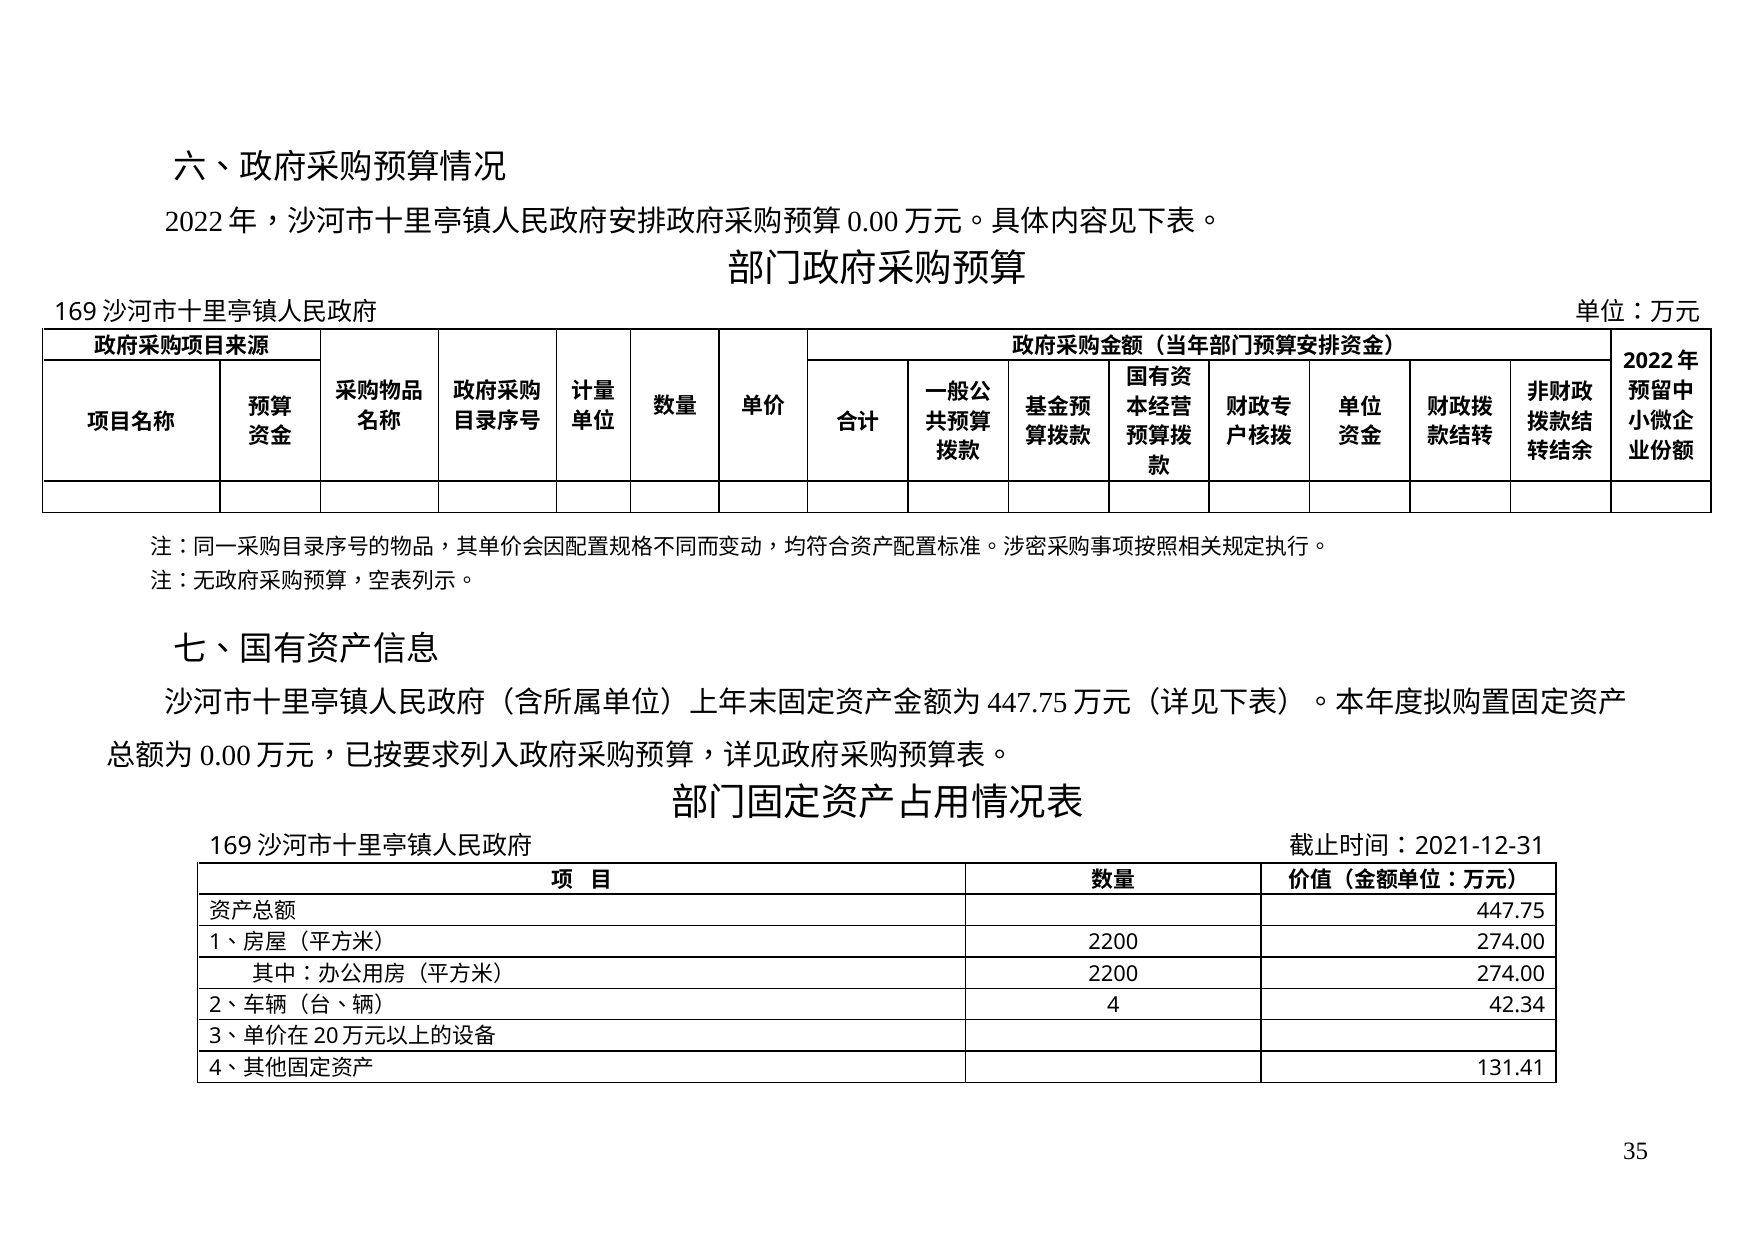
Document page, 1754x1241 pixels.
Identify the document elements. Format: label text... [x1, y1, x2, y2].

table_cell 2200 [966, 958, 1260, 987]
table_cell [439, 482, 556, 511]
table_cell 采购物品名称 [321, 330, 438, 480]
table_cell 国有资本经营预算拨款 [1110, 361, 1208, 480]
table_cell 政府采购项目来源 [43, 329, 320, 359]
table_cell 财政专户核拨 [1210, 361, 1309, 480]
text 部门政府采购预算 [106, 241, 1648, 292]
table_cell 447.75 [1262, 895, 1555, 925]
table_cell [966, 1020, 1260, 1050]
table_cell 资产总额 [198, 894, 965, 925]
table_cell [221, 482, 320, 511]
text 2022年，沙河市十里亭镇人民政府安排政府采购预算0.00万元。具体内容见下表。 [106, 189, 1648, 241]
text 注：无政府采购预算，空表列示。 [106, 565, 1648, 595]
table_cell 数量 [631, 330, 718, 480]
text 六、政府采购预算情况 [106, 143, 1648, 188]
table_cell [557, 482, 630, 511]
table_cell [1310, 482, 1409, 511]
table_cell 政府采购目录序号 [439, 330, 556, 480]
table_cell [321, 482, 438, 511]
table_cell 一般公共预算拨款 [909, 361, 1008, 480]
table_cell 274.00 [1262, 926, 1555, 956]
table_cell 合计 [808, 361, 907, 480]
table_cell [720, 482, 807, 511]
table_cell 数量 [966, 864, 1260, 893]
table_cell 274.00 [1262, 958, 1555, 987]
table_cell 政府采购金额（当年部门预算安排资金） [808, 330, 1610, 359]
table_cell 单价 [720, 330, 807, 480]
table_cell [1511, 482, 1610, 511]
table_cell [966, 1052, 1260, 1081]
text 沙河市十里亭镇人民政府（含所属单位）上年末固定资产金额为447.75万元（详见下表）。本年度拟购置固定资产总额为0.00万元，已按要求列入政府采购预算，详见政府采购预算表。 [106, 671, 1648, 775]
table_cell 非财政 拨款结 转结余 [1511, 361, 1610, 480]
table_cell 财政拨 款结转 [1411, 361, 1510, 480]
table_cell 预算 资金 [221, 361, 320, 480]
table_cell [631, 482, 718, 511]
table_cell [1262, 1020, 1555, 1050]
table_header 169沙河市十里亭镇人民政府 [198, 828, 965, 862]
table_cell 1、房屋（平方米） [198, 926, 965, 956]
table_header 169沙河市十里亭镇人民政府 [43, 294, 807, 328]
table_cell 2200 [966, 926, 1260, 956]
text 注：同一采购目录序号的物品，其单价会因配置规格不同而变动，均符合资产配置标准。涉密采购事项按照相关规定执行。 [106, 513, 1648, 565]
table_cell 4、其他固定资产 [198, 1051, 965, 1081]
table_header 单位：万元 [808, 294, 1710, 328]
table_cell [909, 482, 1008, 511]
table_cell 项目名称 [43, 360, 219, 480]
table_cell 计量 单位 [557, 330, 630, 480]
table_cell [1110, 482, 1208, 511]
table_cell [1411, 482, 1510, 511]
table_cell 其中：办公用房（平方米） [198, 957, 965, 987]
table_cell 基金预算拨款 [1009, 361, 1108, 480]
text 七、国有资产信息 [106, 625, 1648, 670]
text 部门固定资产占用情况表 [106, 775, 1648, 826]
table_cell 项 目 [198, 863, 965, 893]
table_cell 131.41 [1262, 1052, 1555, 1081]
table_cell 3、单价在20万元以上的设备 [198, 1020, 965, 1050]
table_cell 42.34 [1262, 989, 1555, 1019]
table_cell 2、车辆（台、辆） [198, 989, 965, 1019]
table_header 截止时间：2021-12-31 [966, 828, 1555, 862]
table_cell [1210, 482, 1309, 511]
table_cell [1612, 482, 1710, 511]
table_cell 4 [966, 989, 1260, 1019]
table_cell [1009, 482, 1108, 511]
table_cell [966, 895, 1260, 925]
table_cell 2022年 预留中 小微企 业份额 [1612, 330, 1710, 480]
table_cell 价值（金额单位：万元） [1262, 864, 1555, 893]
table_cell [808, 482, 907, 511]
table_cell [43, 481, 219, 511]
table_cell 单位 资金 [1310, 361, 1409, 480]
